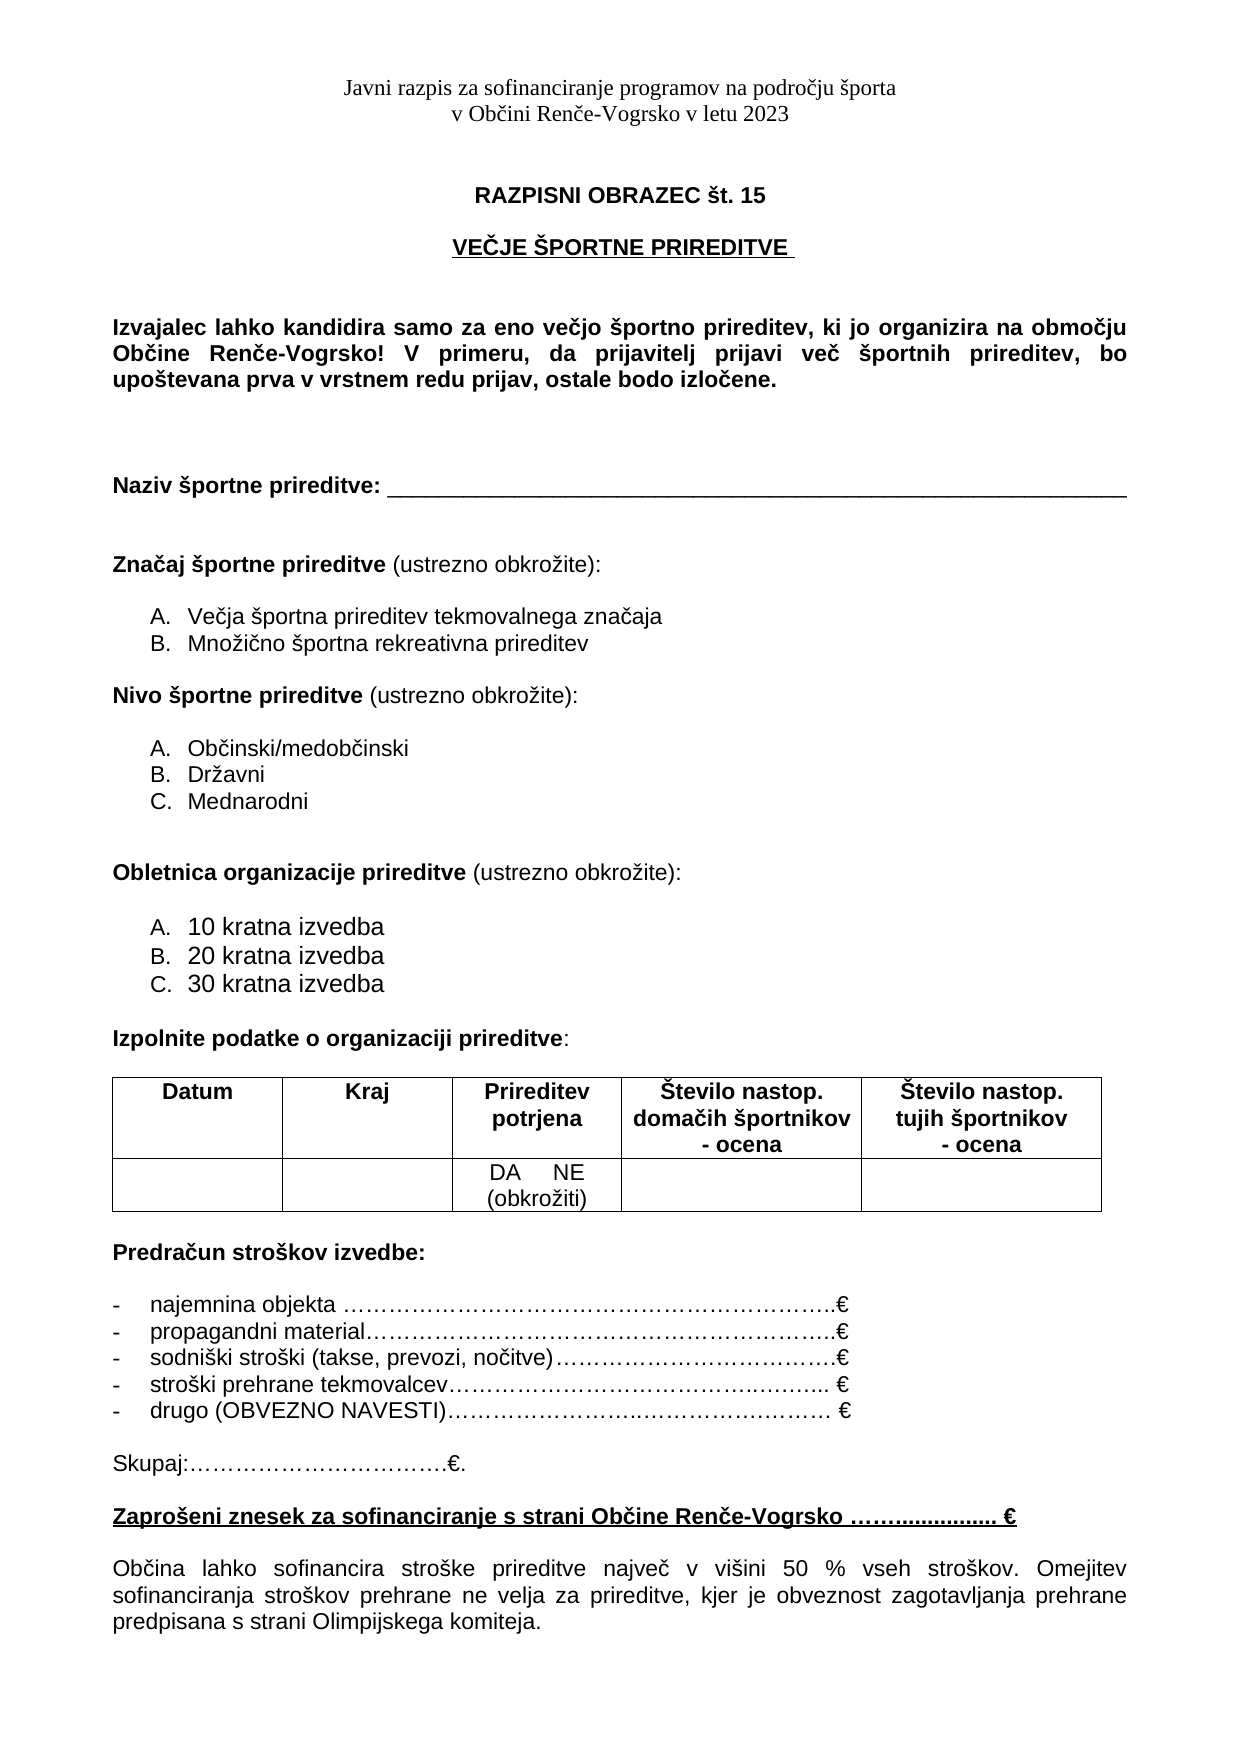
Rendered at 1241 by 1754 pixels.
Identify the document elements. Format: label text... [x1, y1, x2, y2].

table_header Datum [113, 1078, 282, 1157]
text Občina lahko sofinancira stroške prireditve največ v višini 50 % vseh stroškov. Omejitev sofinanciranja stroškov prehrane ne velja za prireditve, kjer je obveznost zagotavljanja prehrane predpisana s strani Olimpijskega komiteja. [112, 1555, 1128, 1634]
list Večja športna prireditev tekmovalnega značaja [150, 603, 1128, 630]
table_header Kraj [283, 1078, 452, 1157]
list propagandni material……………………………………………………..€ [112, 1318, 1128, 1344]
text Izpolnite podatke o organizaciji prireditve: [112, 1024, 1128, 1051]
text Naziv športne prireditve: __________________________________________________________ [112, 472, 1128, 498]
text Nivo športne prireditve (ustrezno obkrožite): [112, 682, 1128, 709]
list stroški prehrane tekmovalcev…………………………………..….…... € [112, 1371, 1128, 1397]
list drugo (OBVEZNO NAVESTI)……………………..…………….……… € [112, 1397, 1128, 1423]
list najemnina objekta ………………………………………………………..€ [112, 1291, 1128, 1318]
text RAZPISNI OBRAZEC št. 15 [112, 182, 1128, 208]
text Izvajalec lahko kandidira samo za eno večjo športno prireditev, ki jo organizira na območju Občine Renče-Vogrsko! V primeru, da prijavitelj prijavi več športnih prireditev, bo upoštevana prva v vrstnem redu prijav, ostale bodo izločene. [112, 313, 1128, 392]
list 20 kratna izvedba [150, 941, 1128, 969]
table_cell [862, 1159, 1101, 1211]
text Značaj športne prireditve (ustrezno obkrožite): [112, 551, 1128, 577]
list sodniški stroški (takse, prevozi, nočitve) ……………………………….€ [112, 1344, 1128, 1371]
table_cell [622, 1159, 861, 1211]
list Državni [150, 761, 1128, 788]
list Mednarodni [150, 788, 1128, 814]
list 10 kratna izvedba [150, 912, 1128, 941]
list Množično športna rekreativna prireditev [150, 630, 1128, 656]
table_cell DA NE (obkrožiti) [453, 1159, 621, 1211]
text Obletnica organizacije prireditve (ustrezno obkrožite): [112, 859, 1128, 886]
list 30 kratna izvedba [150, 969, 1128, 998]
text Predračun stroškov izvedbe: [112, 1238, 1128, 1265]
list Občinski/medobčinski [150, 735, 1128, 761]
table_header Število nastop. tujih športnikov - ocena [862, 1078, 1101, 1157]
text Skupaj:…………………………….€. [112, 1450, 1128, 1476]
table_header Število nastop. domačih športnikov - ocena [622, 1078, 861, 1157]
text VEČJE ŠPORTNE PRIREDITVE [112, 234, 1128, 261]
table_header Prireditev potrjena [453, 1078, 621, 1157]
table_cell [283, 1159, 452, 1211]
table_cell [113, 1159, 282, 1211]
text Zaprošeni znesek za sofinanciranje s strani Občine Renče-Vogrsko ……................ € [112, 1503, 1128, 1529]
